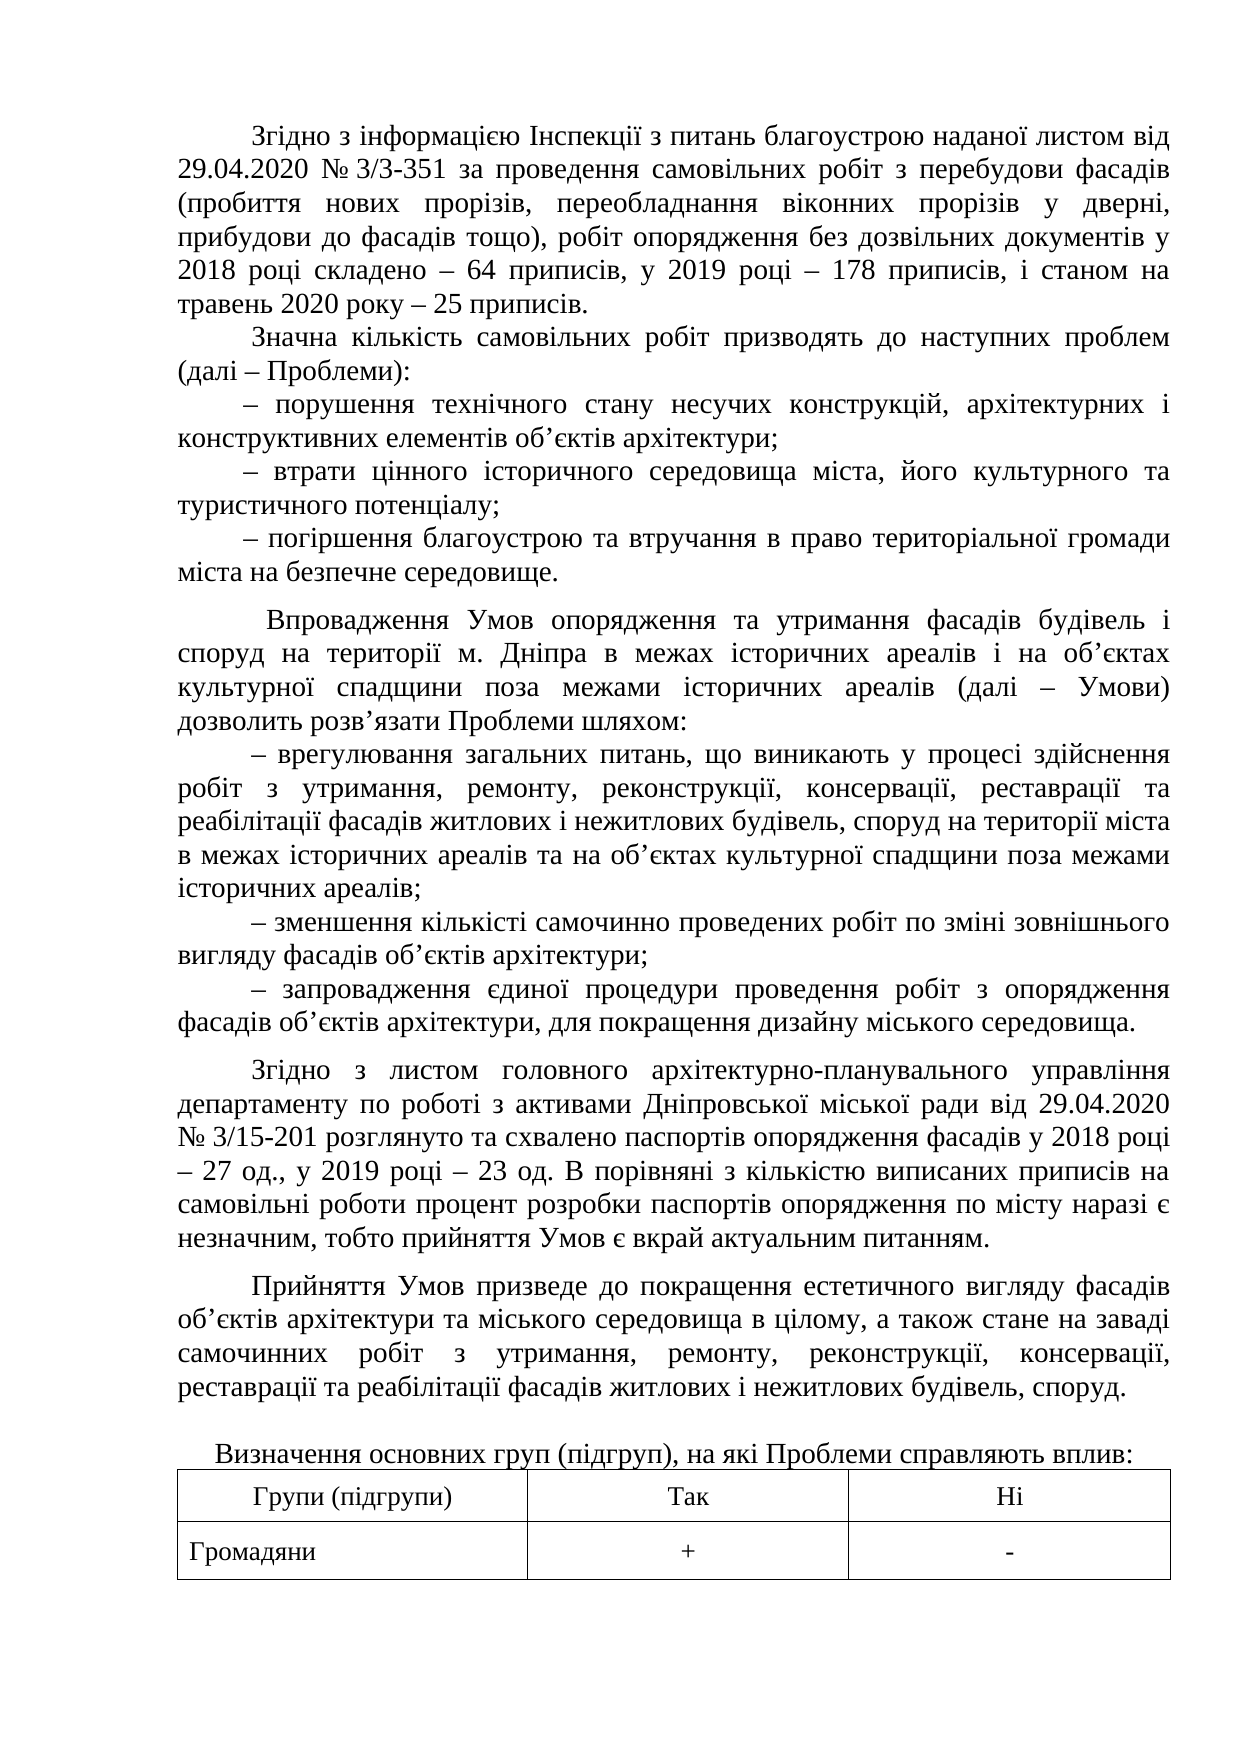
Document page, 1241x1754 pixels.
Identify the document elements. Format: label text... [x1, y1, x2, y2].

text Впровадження Умов опорядження та утримання фасадів будівель і споруд на території м. Дніпра в межах історичних ареалів і на об’єктах культурної спадщини поза межами історичних ареалів (далі – Умови) дозволить розв’язати Проблеми шляхом: [177, 602, 1171, 736]
table_header Ні [849, 1470, 1170, 1521]
text Прийняття Умов призведе до покращення естетичного вигляду фасадів об’єктів архітектури та міського середовища в цілому, а також стане на заваді самочинних робіт з утримання, ремонту, реконструкції, консервації, реставрації та реабілітації фасадів житлових і нежитлових будівель, споруд. [177, 1268, 1171, 1402]
table_cell - [849, 1522, 1170, 1579]
text Визначення основних груп (підгруп), на які Проблеми справляють вплив: [177, 1436, 1171, 1469]
text – зменшення кількісті самочинно проведених робіт по зміні зовнішнього вигляду фасадів об’єктів архітектури; [177, 904, 1171, 971]
table_cell Громадяни [178, 1522, 527, 1579]
text Згідно з інформацією Інспекції з питань благоустрою наданої листом від 29.04.2020 № 3/3-351 за проведення самовільних робіт з перебудови фасадів (пробиття нових прорізів, переобладнання віконних прорізів у дверні, прибудови до фасадів тощо), робіт опорядження без дозвільних документів у 2018 році складено – 64 приписів, у 2019 році – 178 приписів, і станом на травень 2020 року – 25 приписів. [177, 118, 1171, 319]
table_header Так [528, 1470, 848, 1521]
text – запровадження єдиної процедури проведення робіт з опорядження фасадів об’єктів архітектури, для покращення дизайну міського середовища. [177, 971, 1171, 1038]
text Значна кількість самовільних робіт призводять до наступних проблем (далі – Проблеми): [177, 319, 1171, 386]
text – погіршення благоустрою та втручання в право територіальної громади міста на безпечне середовище. [177, 521, 1171, 588]
text – врегулювання загальних питань, що виникають у процесі здійснення робіт з утримання, ремонту, реконструкції, консервації, реставрації та реабілітації фасадів житлових і нежитлових будівель, споруд на території міста в межах історичних ареалів та на об’єктах культурної спадщини поза межами історичних ареалів; [177, 736, 1171, 904]
text – порушення технічного стану несучих конструкцій, архітектурних і конструктивних елементів об’єктів архітектури; [177, 386, 1171, 453]
text Згідно з листом головного архітектурно-планувального управління департаменту по роботі з активами Дніпровської міської ради від 29.04.2020 № 3/15-201 розглянуто та схвалено паспортів опорядження фасадів у 2018 році – 27 од., у 2019 році – 23 од. В порівняні з кількістю виписаних приписів на самовільні роботи процент розробки паспортів опорядження по місту наразі є незначним, тобто прийняття Умов є вкрай актуальним питанням. [177, 1052, 1171, 1254]
table_header Групи (підгрупи) [178, 1470, 527, 1521]
table_cell + [528, 1522, 848, 1579]
text – втрати цінного історичного середовища міста, його культурного та туристичного потенціалу; [177, 453, 1171, 521]
